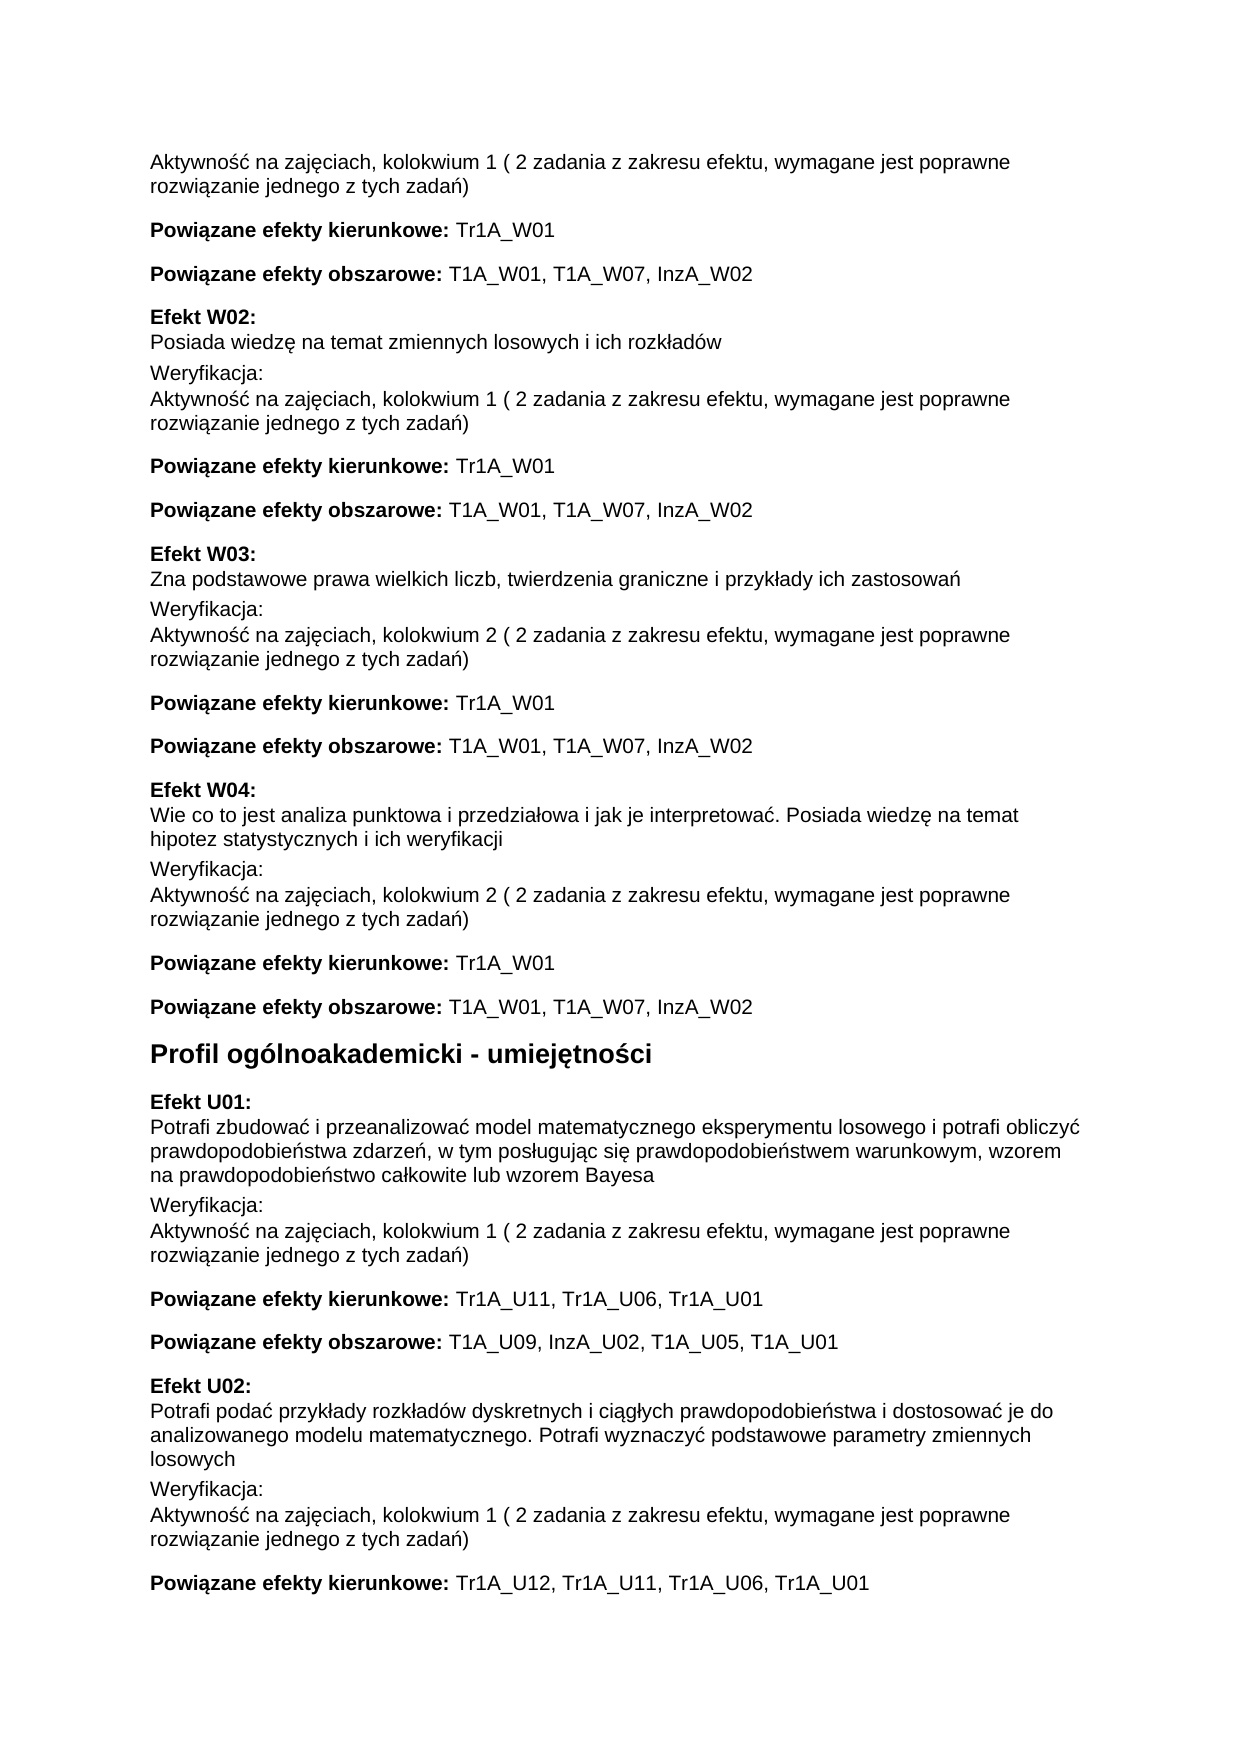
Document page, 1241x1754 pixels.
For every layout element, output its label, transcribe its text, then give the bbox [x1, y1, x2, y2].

text Powiązane efekty kierunkowe: Tr1A_W01 [150, 218, 1090, 242]
text Potrafi podać przykłady rozkładów dyskretnych i ciągłych prawdopodobieństwa i dostosować je do analizowanego modelu matematycznego. Potrafi wyznaczyć podstawowe parametry zmiennych losowych [150, 1399, 1090, 1471]
subtitle Profil ogólnoakademicki - umiejętności [150, 1038, 1090, 1070]
text Zna podstawowe prawa wielkich liczb, twierdzenia graniczne i przykłady ich zastosowań [150, 567, 1090, 591]
text Aktywność na zajęciach, kolokwium 2 ( 2 zadania z zakresu efektu, wymagane jest poprawne rozwiązanie jednego z tych zadań) [150, 883, 1090, 931]
text Aktywność na zajęciach, kolokwium 1 ( 2 zadania z zakresu efektu, wymagane jest poprawne rozwiązanie jednego z tych zadań) [150, 150, 1090, 198]
text Powiązane efekty obszarowe: T1A_U09, InzA_U02, T1A_U05, T1A_U01 [150, 1330, 1090, 1354]
text Aktywność na zajęciach, kolokwium 2 ( 2 zadania z zakresu efektu, wymagane jest poprawne rozwiązanie jednego z tych zadań) [150, 623, 1090, 671]
text Weryfikacja: [150, 1477, 1090, 1501]
text Weryfikacja: [150, 360, 1090, 384]
text Wie co to jest analiza punktowa i przedziałowa i jak je interpretować. Posiada wiedzę na temat hipotez statystycznych i ich weryfikacji [150, 803, 1090, 851]
text Powiązane efekty obszarowe: T1A_W01, T1A_W07, InzA_W02 [150, 995, 1090, 1019]
text Powiązane efekty obszarowe: T1A_W01, T1A_W07, InzA_W02 [150, 734, 1090, 758]
text Weryfikacja: [150, 857, 1090, 881]
text Powiązane efekty kierunkowe: Tr1A_W01 [150, 454, 1090, 478]
text Aktywność na zajęciach, kolokwium 1 ( 2 zadania z zakresu efektu, wymagane jest poprawne rozwiązanie jednego z tych zadań) [150, 1503, 1090, 1551]
text Potrafi zbudować i przeanalizować model matematycznego eksperymentu losowego i potrafi obliczyć prawdopodobieństwa zdarzeń, w tym posługując się prawdopodobieństwem warunkowym, wzorem na prawdopodobieństwo całkowite lub wzorem Bayesa [150, 1114, 1090, 1186]
text Efekt W04: [150, 778, 1090, 802]
text Powiązane efekty kierunkowe: Tr1A_U12, Tr1A_U11, Tr1A_U06, Tr1A_U01 [150, 1571, 1090, 1595]
text Aktywność na zajęciach, kolokwium 1 ( 2 zadania z zakresu efektu, wymagane jest poprawne rozwiązanie jednego z tych zadań) [150, 1219, 1090, 1267]
text Efekt W03: [150, 542, 1090, 566]
text Efekt W02: [150, 305, 1090, 329]
text Aktywność na zajęciach, kolokwium 1 ( 2 zadania z zakresu efektu, wymagane jest poprawne rozwiązanie jednego z tych zadań) [150, 386, 1090, 434]
text Powiązane efekty kierunkowe: Tr1A_W01 [150, 951, 1090, 975]
text Efekt U01: [150, 1089, 1090, 1113]
text Weryfikacja: [150, 597, 1090, 621]
text Weryfikacja: [150, 1193, 1090, 1217]
text Efekt U02: [150, 1374, 1090, 1398]
text Powiązane efekty obszarowe: T1A_W01, T1A_W07, InzA_W02 [150, 498, 1090, 522]
text Powiązane efekty kierunkowe: Tr1A_U11, Tr1A_U06, Tr1A_U01 [150, 1286, 1090, 1310]
text Powiązane efekty kierunkowe: Tr1A_W01 [150, 691, 1090, 714]
text Powiązane efekty obszarowe: T1A_W01, T1A_W07, InzA_W02 [150, 261, 1090, 285]
text Posiada wiedzę na temat zmiennych losowych i ich rozkładów [150, 330, 1090, 354]
